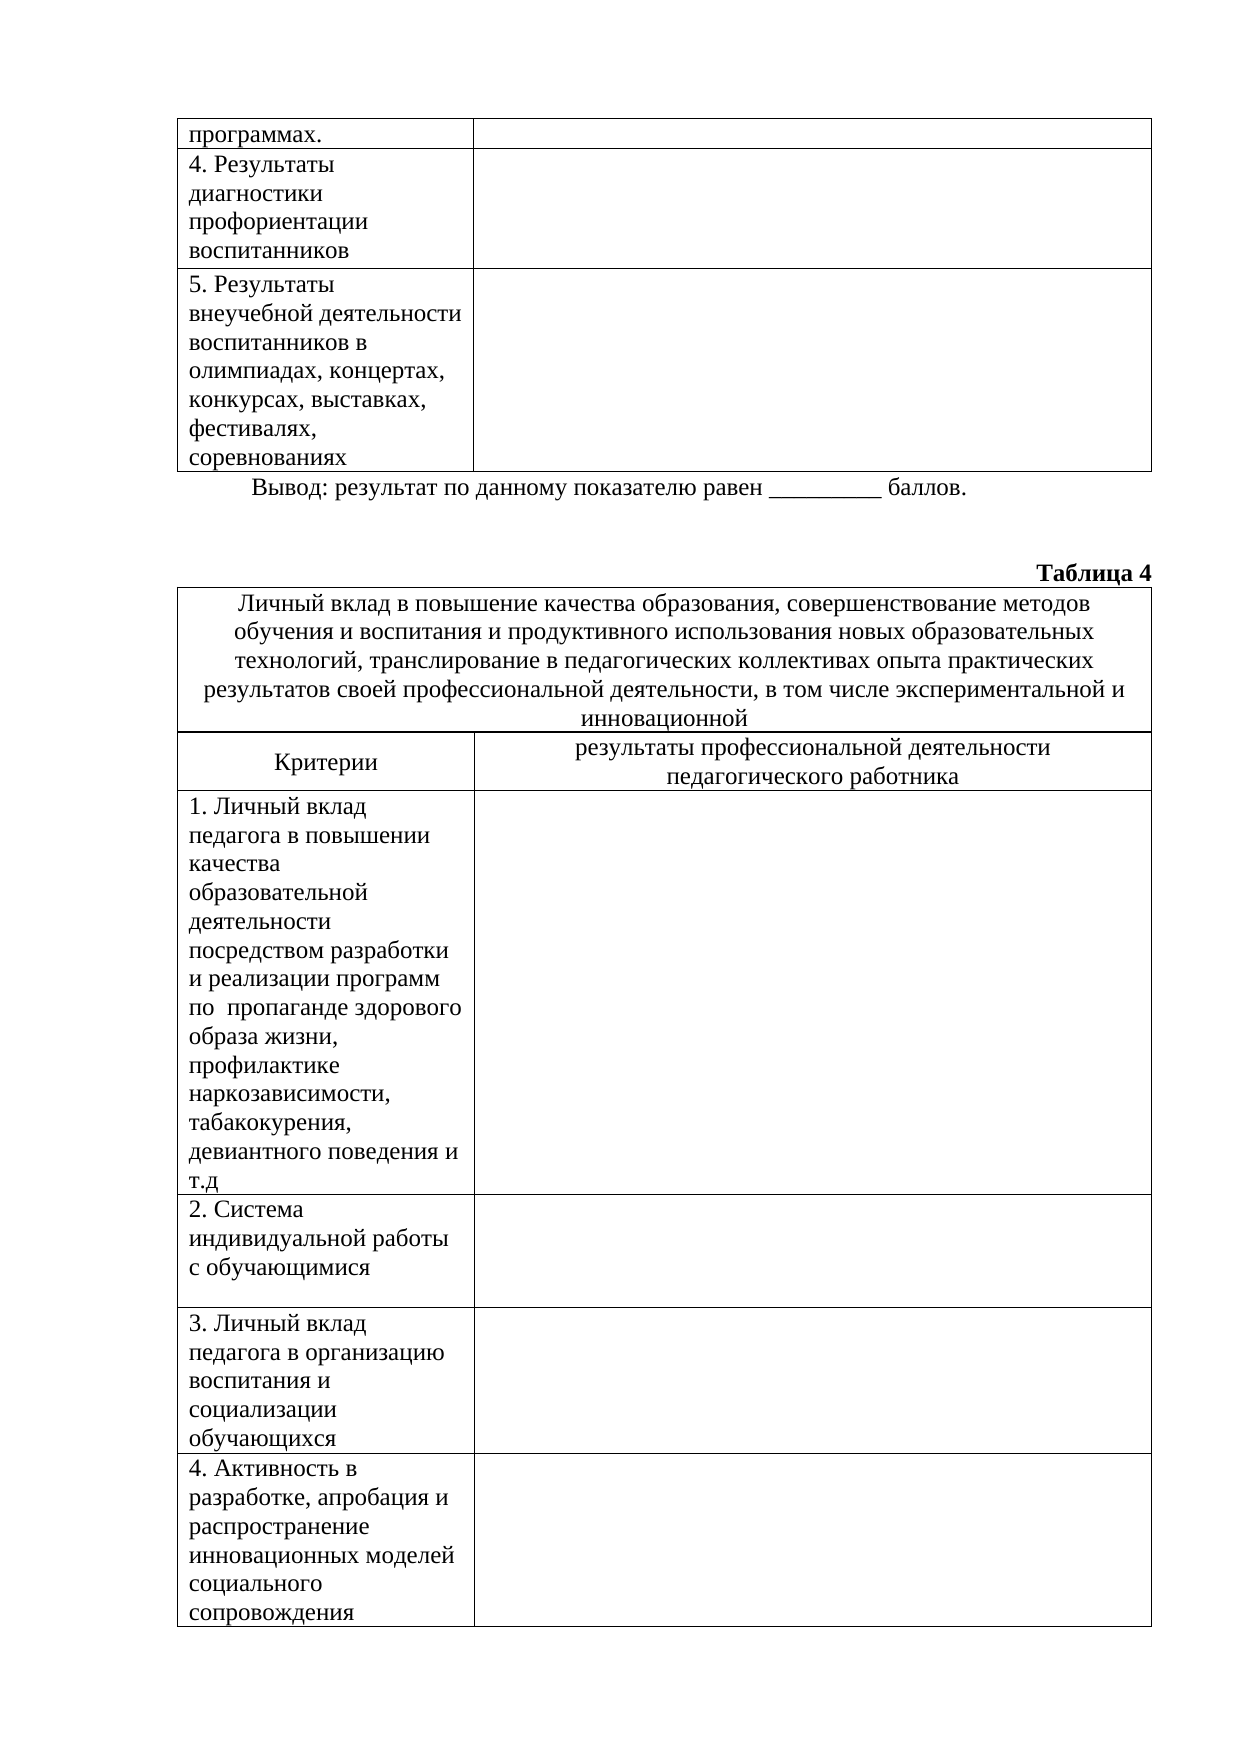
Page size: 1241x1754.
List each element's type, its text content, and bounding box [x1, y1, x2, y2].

table_cell 2. Система индивидуальной работы с обучающимися [178, 1195, 474, 1307]
table_cell [475, 1195, 1151, 1307]
table_cell 3. Личный вклад педагога в организацию воспитания и социализации обучающихся [178, 1308, 474, 1452]
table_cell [178, 119, 473, 148]
table_cell 1. Личный вклад педагога в повышении качества образовательной деятельности посредством разработки и реализации программ по пропаганде здорового образа жизни, профилактике наркозависимости, табакокурения, девиантного поведения и т.д [178, 791, 474, 1193]
table_cell [475, 1308, 1151, 1452]
table_cell [474, 269, 1151, 471]
table_cell Критерии [178, 733, 474, 790]
table_cell 4. Результаты диагностики профориентации воспитанников [178, 149, 473, 268]
table_header Личный вклад в повышение качества образования, совершенствование методов обучения и воспитания и продуктивного использования новых образовательных технологий, транслирование в педагогических коллективах опыта практических результатов своей профессиональной деятельности, в том числе экспериментальной и инновационной [178, 588, 1151, 731]
table_cell [474, 119, 1151, 148]
table_cell [475, 1454, 1151, 1626]
table_cell результаты профессиональной деятельности педагогического работника [475, 733, 1151, 790]
table_cell 5. Результаты внеучебной деятельности воспитанников в олимпиадах, концертах, конкурсах, выставках, фестивалях, соревнованиях [178, 269, 473, 471]
text Вывод: результат по данному показателю равен _________ баллов. [177, 472, 1152, 500]
table_cell [474, 149, 1151, 268]
table_cell 4. Активность в разработке, апробация и распространение инновационных моделей социального сопровождения [178, 1454, 474, 1626]
text Таблица 4 [177, 558, 1152, 587]
table_cell [475, 791, 1151, 1193]
